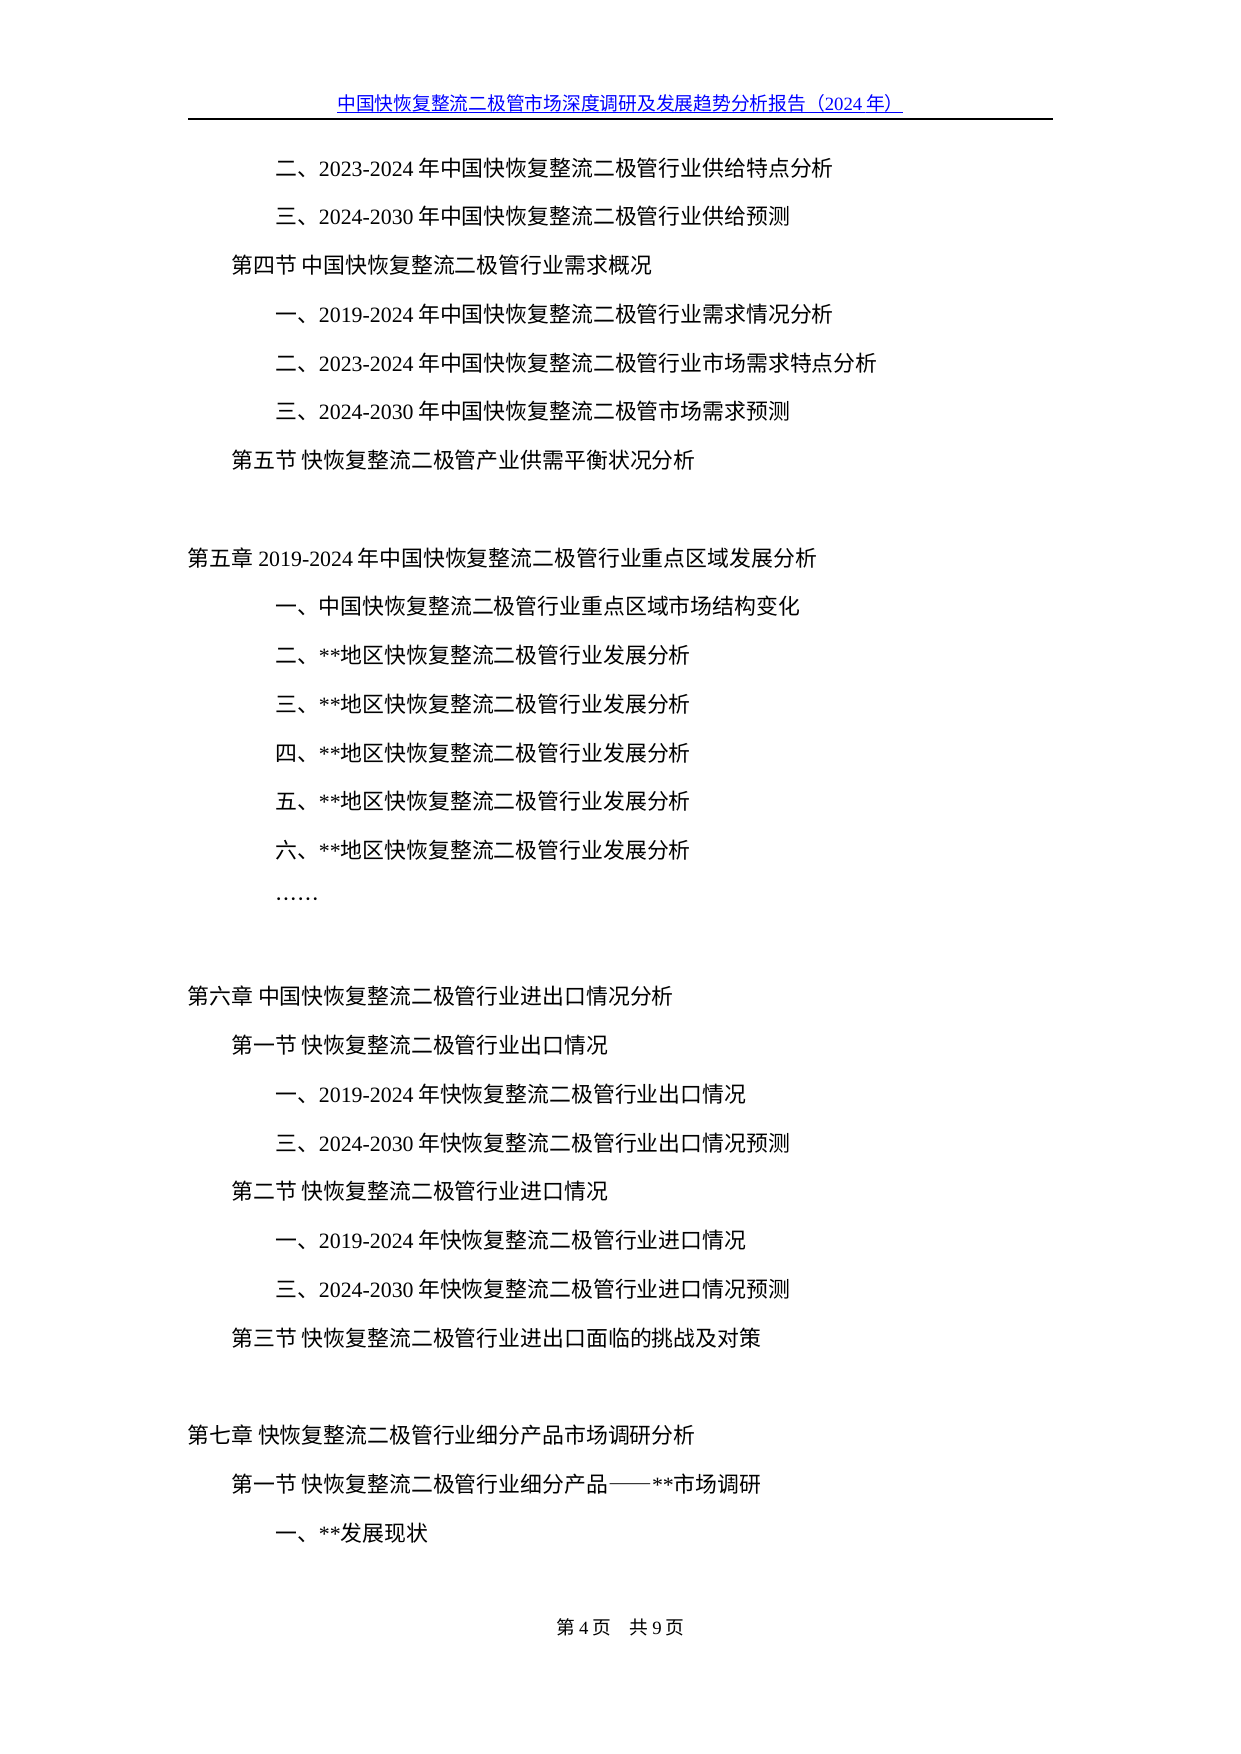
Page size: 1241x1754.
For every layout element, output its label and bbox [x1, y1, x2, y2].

text [187, 150, 1053, 1548]
